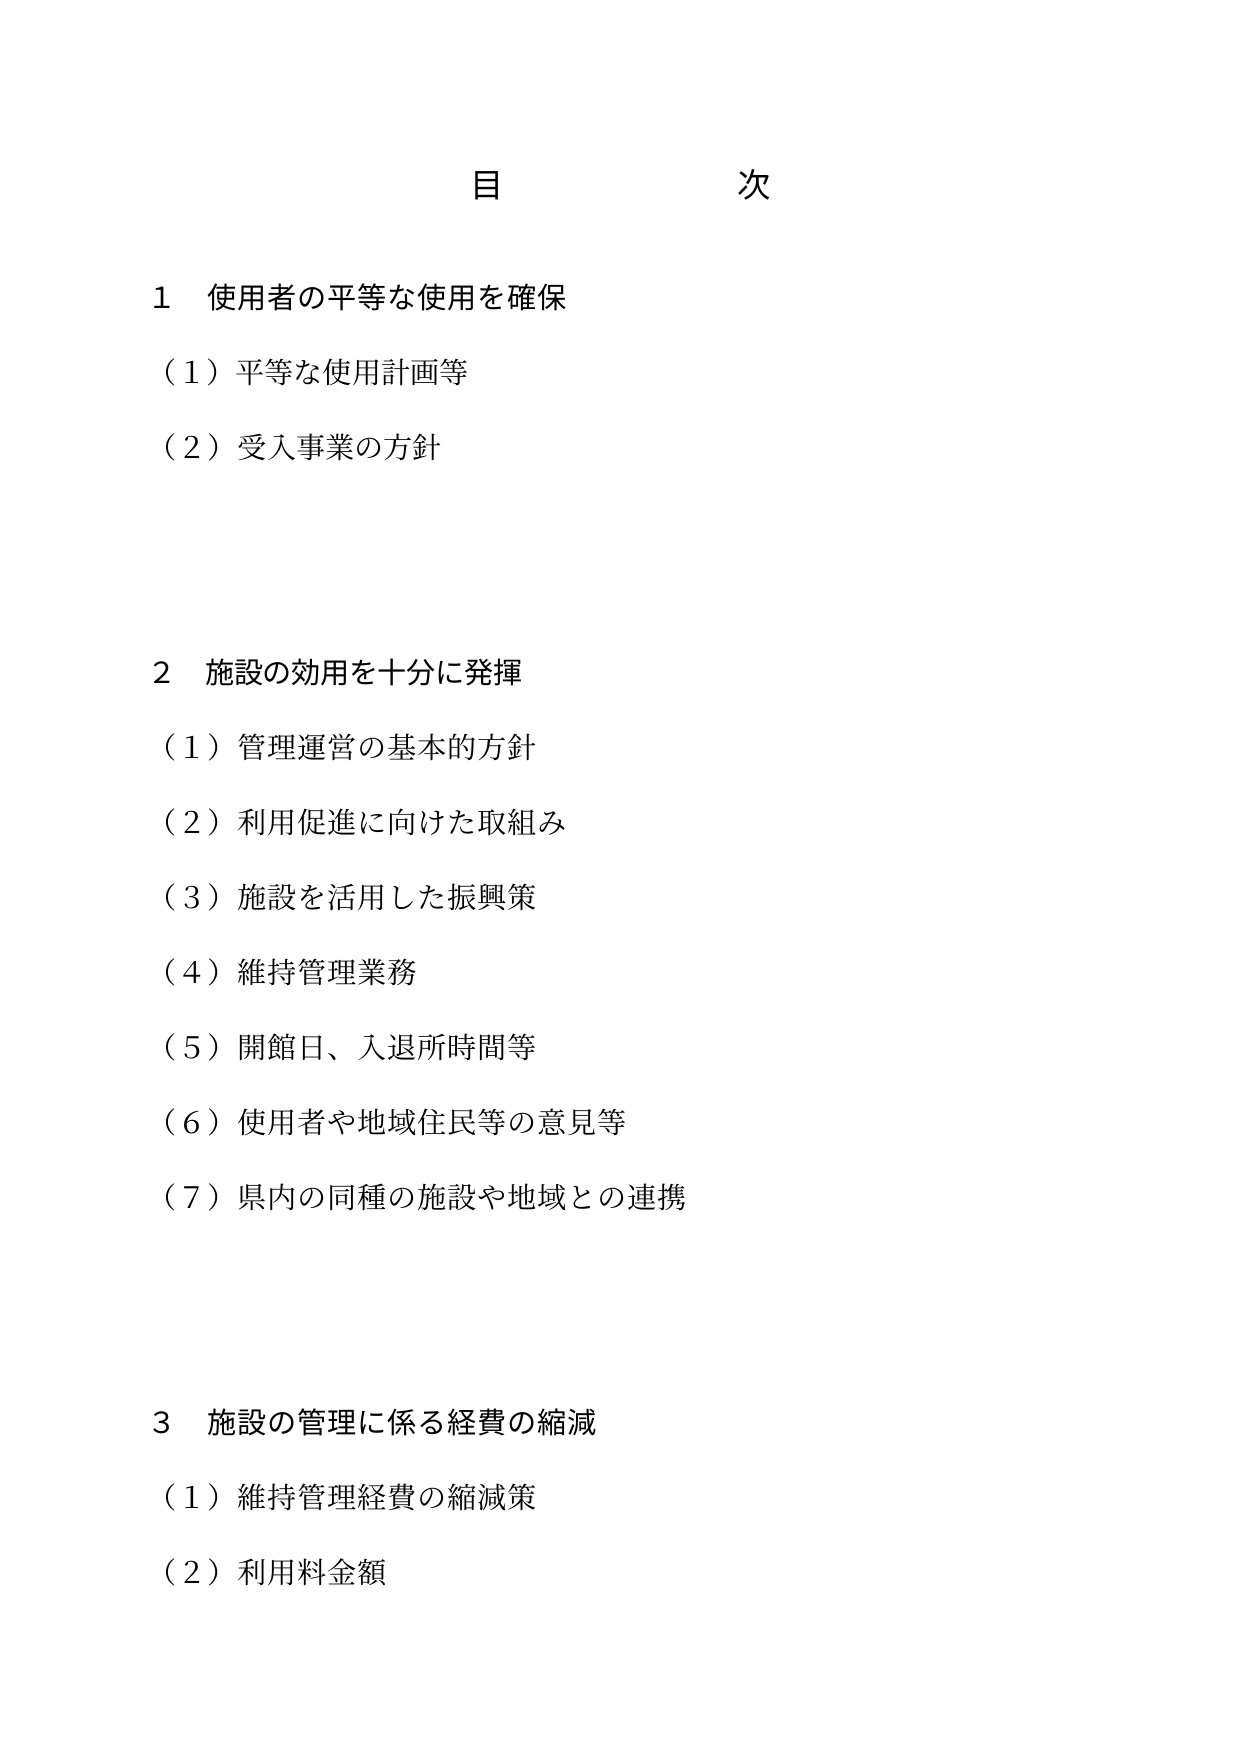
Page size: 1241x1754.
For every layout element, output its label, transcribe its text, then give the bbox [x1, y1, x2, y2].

text ２ 施設の効用を十分に発揮 [148, 633, 1092, 708]
text １ 使用者の平等な使用を確保 [148, 258, 1092, 333]
text （７）県内の同種の施設や地域との連携 [148, 1158, 1092, 1233]
text （２）受入事業の方針 [148, 408, 1092, 483]
text （２）利用料金額 [148, 1533, 1092, 1608]
text （１）維持管理経費の縮減策 [148, 1458, 1092, 1533]
text 目 次 [148, 146, 1092, 221]
text （５）開館日、入退所時間等 [148, 1008, 1092, 1083]
text （３）施設を活用した振興策 [148, 858, 1092, 933]
text （１）平等な使用計画等 [148, 333, 1092, 408]
text （４）維持管理業務 [148, 933, 1092, 1008]
text （６）使用者や地域住民等の意見等 [148, 1083, 1092, 1158]
text （２）利用促進に向けた取組み [148, 783, 1092, 858]
text （１）管理運営の基本的方針 [148, 708, 1092, 783]
text ３ 施設の管理に係る経費の縮減 [148, 1383, 1092, 1458]
